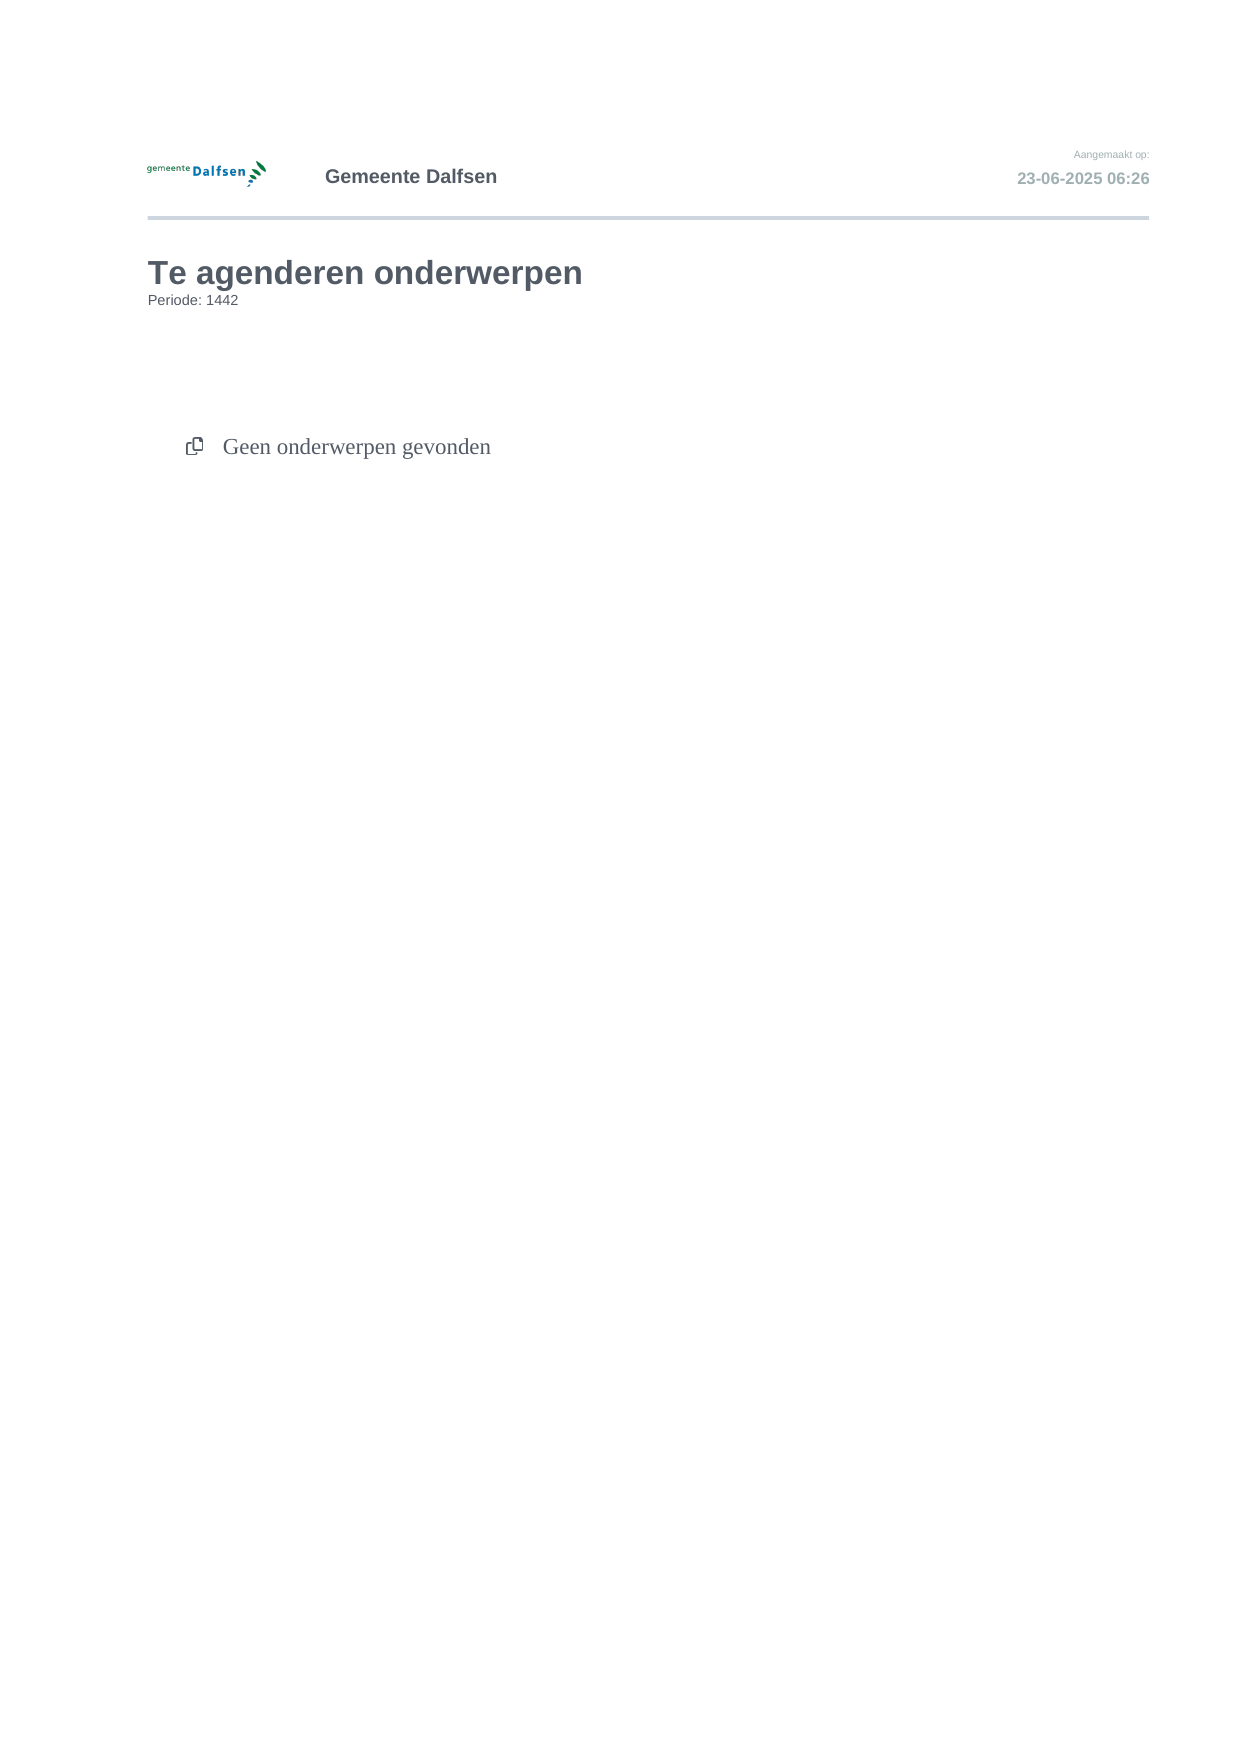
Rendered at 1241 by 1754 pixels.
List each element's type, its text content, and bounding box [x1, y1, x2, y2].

table_header [148, 148, 325, 188]
list Geen onderwerpen gevonden [185, 433, 1093, 459]
table_header Gemeente Dalfsen [325, 148, 727, 188]
picture [147, 216, 1150, 220]
picture [147, 161, 266, 187]
table_cell 23-06-2025 06:26 [727, 161, 1149, 188]
table_cell Periode: 1442 [148, 292, 727, 325]
table_header Aangemaakt op: [727, 148, 1149, 161]
picture [186, 437, 203, 455]
table_header Te agenderen onderwerpen [148, 245, 727, 292]
